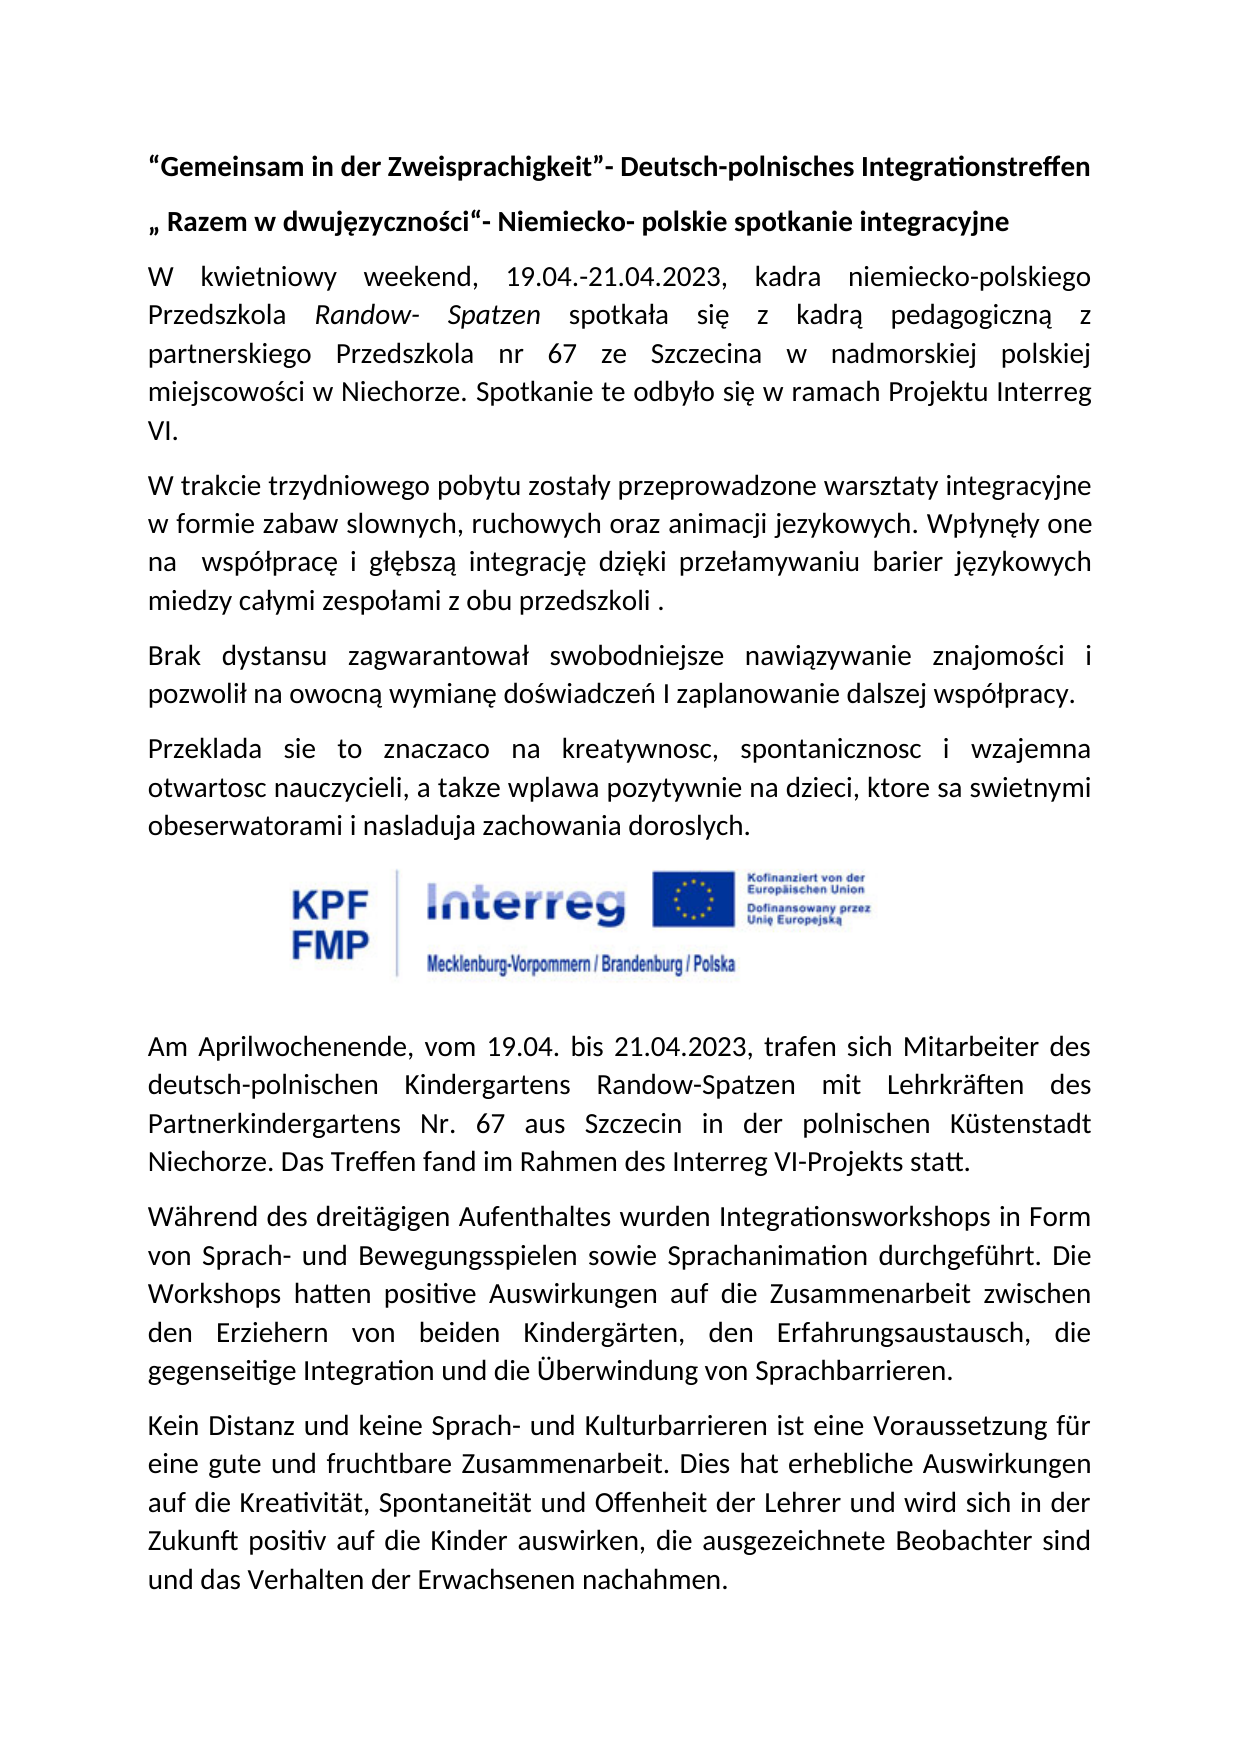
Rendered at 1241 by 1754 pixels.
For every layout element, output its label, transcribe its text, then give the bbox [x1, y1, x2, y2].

text Am Aprilwochenende, vom 19.04. bis 21.04.2023, trafen sich Mitarbeiter des deutsch-polnischen Kindergartens Randow-Spatzen mit Lehrkräften des Partnerkindergartens Nr. 67 aus Szczecin in der polnischen Küstenstadt Niechorze. Das Treffen fand im Rahmen des Interreg VI-Projekts statt. [148, 1028, 1093, 1179]
text Kein Distanz und keine Sprach- und Kulturbarrieren ist eine Voraussetzung für eine gute und fruchtbare Zusammenarbeit. Dies hat erhebliche Auswirkungen auf die Kreativität, Spontaneität und Offenheit der Lehrer und wird sich in der Zukunft positiv auf die Kinder auswirken, die ausgezeichnete Beobachter sind und das Verhalten der Erwachsenen nachahmen. [148, 1407, 1093, 1597]
text “Gemeinsam in der Zweisprachigkeit”- Deutsch-polnisches Integrationstreffen [148, 148, 1093, 183]
text Brak dystansu zagwarantował swobodniejsze nawiązywanie znajomości i pozwolił na owocną wymianę doświadczeń I zaplanowanie dalszej współpracy. [148, 637, 1093, 711]
text „ Razem w dwujęzyczności“- Niemiecko- polskie spotkanie integracyjne [148, 203, 1093, 238]
text Przeklada sie to znaczaco na kreatywnosc, spontanicznosc i wzajemna otwartosc nauczycieli, a takze wplawa pozytywnie na dzieci, ktore sa swietnymi obeserwatorami i nasladuja zachowania doroslych. [148, 731, 1093, 843]
text W kwietniowy weekend, 19.04.-21.04.2023, kadra niemiecko-polskiego Przedszkola Randow- Spatzen spotkała się z kadrą pedagogiczną z partnerskiego Przedszkola nr 67 ze Szczecina w nadmorskiej polskiej miejscowości w Niechorze. Spotkanie te odbyło się w ramach Projektu Interreg VI. [148, 258, 1093, 447]
picture [265, 845, 894, 997]
text W trakcie trzydniowego pobytu zostały przeprowadzone warsztaty integracyjne w formie zabaw slownych, ruchowych oraz animacji jezykowych. Wpłynęły one na współpracę i głębszą integrację dzięki przełamywaniu barier językowych miedzy całymi zespołami z obu przedszkoli . [148, 467, 1093, 618]
text Während des dreitägigen Aufenthaltes wurden Integrationsworkshops in Form von Sprach- und Bewegungsspielen sowie Sprachanimation durchgeführt. Die Workshops hatten positive Auswirkungen auf die Zusammenarbeit zwischen den Erziehern von beiden Kindergärten, den Erfahrungsaustausch, die gegenseitige Integration und die Überwindung von Sprachbarrieren. [148, 1198, 1093, 1388]
